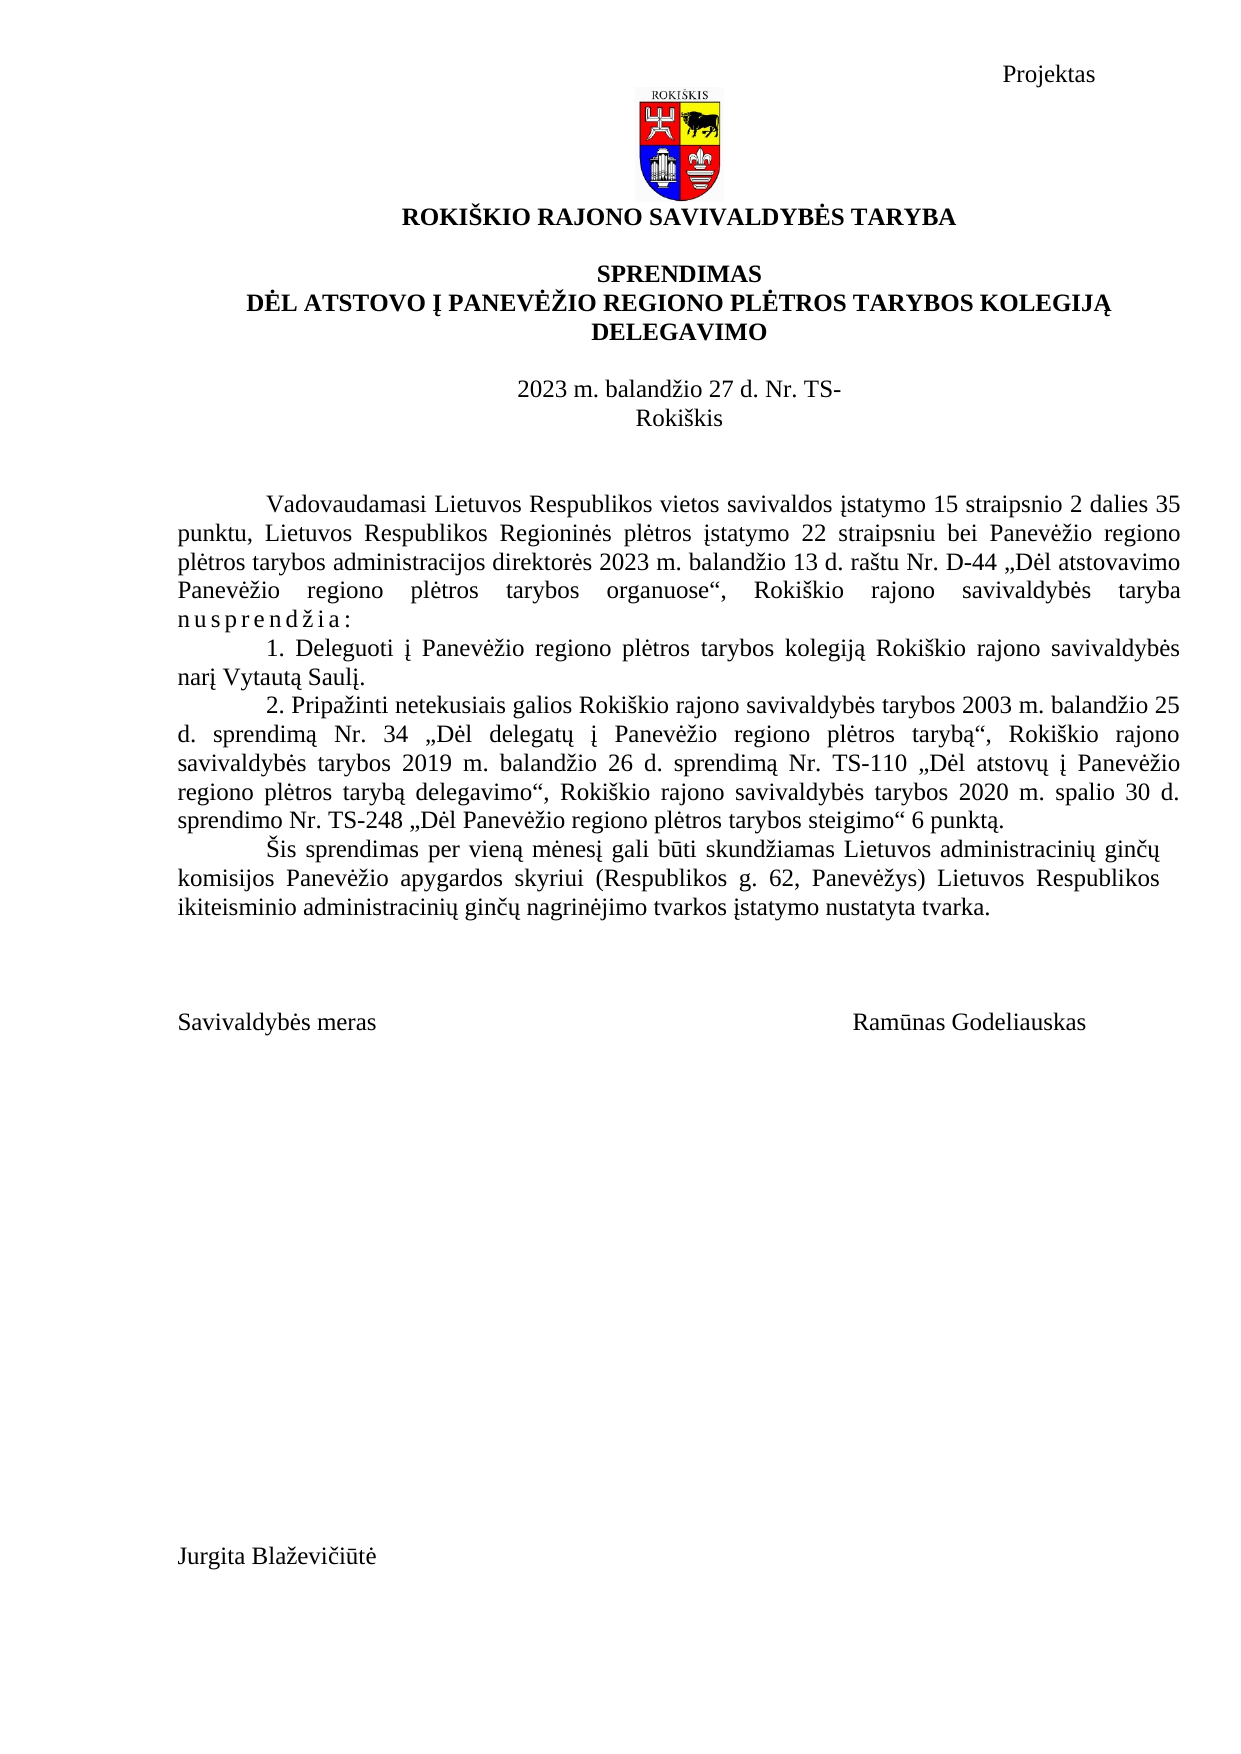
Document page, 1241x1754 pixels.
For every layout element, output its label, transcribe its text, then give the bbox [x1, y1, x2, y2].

text DĖL ATSTOVO Į PANEVĖŽIO REGIONO PLĖTROS TARYBOS KOLEGIJĄ DELEGAVIMO [177, 288, 1181, 346]
text Šis sprendimas per vieną mėnesį gali būti skundžiamas Lietuvos administracinių ginčų komisijos Panevėžio apygardos skyriui (Respublikos g. 62, Panevėžys) Lietuvos Respublikos ikiteisminio administracinių ginčų nagrinėjimo tvarkos įstatymo nustatyta tvarka. [177, 834, 1161, 921]
text 2. Pripažinti netekusiais galios Rokiškio rajono savivaldybės tarybos 2003 m. balandžio 25 d. sprendimą Nr. 34 „Dėl delegatų į Panevėžio regiono plėtros tarybą“, Rokiškio rajono savivaldybės tarybos 2019 m. balandžio 26 d. sprendimą Nr. TS-110 „Dėl atstovų į Panevėžio regiono plėtros tarybą delegavimo“, Rokiškio rajono savivaldybės tarybos 2020 m. spalio 30 d. sprendimo Nr. TS-248 „Dėl Panevėžio regiono plėtros tarybos steigimo“ 6 punktą. [177, 691, 1181, 834]
text Vadovaudamasi Lietuvos Respublikos vietos savivaldos įstatymo 15 straipsnio 2 dalies 35 punktu, Lietuvos Respublikos Regioninės plėtros įstatymo 22 straipsniu bei Panevėžio regiono plėtros tarybos administracijos direktorės 2023 m. balandžio 13 d. raštu Nr. D-44 „Dėl atstovavimo Panevėžio regiono plėtros tarybos organuose“, Rokiškio rajono savivaldybės taryba nusprendžia: [177, 489, 1181, 633]
text Rokiškis [177, 403, 1181, 432]
text Jurgita Blaževičiūtė [177, 1541, 1161, 1570]
picture [634, 87, 724, 202]
text 1. Deleguoti į Panevėžio regiono plėtros tarybos kolegiją Rokiškio rajono savivaldybės narį Vytautą Saulį. [177, 633, 1181, 691]
text Savivaldybės meras Ramūnas Godeliauskas [177, 1007, 1161, 1036]
text 2023 m. balandžio 27 d. Nr. TS- [177, 374, 1181, 403]
